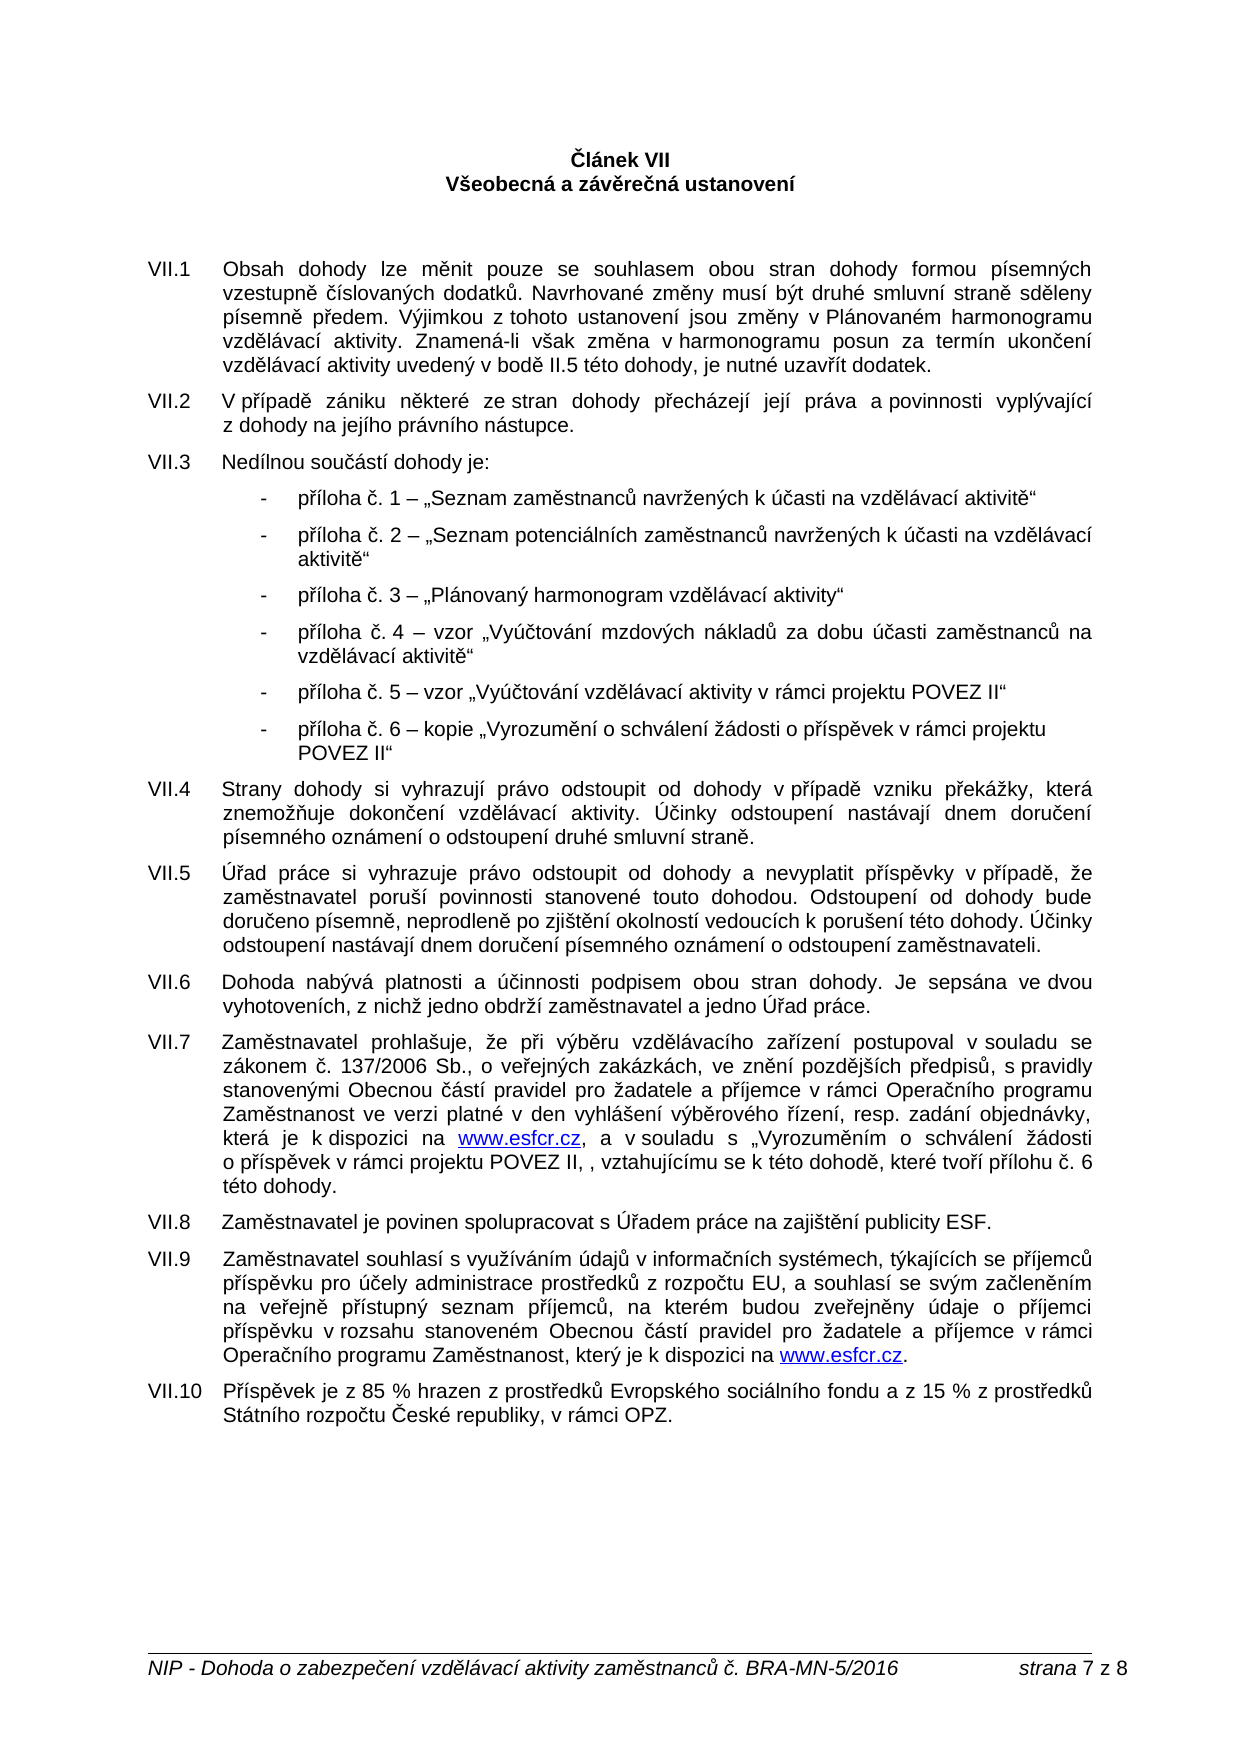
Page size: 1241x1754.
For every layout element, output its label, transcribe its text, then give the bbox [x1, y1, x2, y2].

list Nedílnou součástí dohody je: [148, 450, 1092, 474]
list Strany dohody si vyhrazují právo odstoupit od dohody v případě vzniku překážky, která znemožňuje dokončení vzdělávací aktivity. Účinky odstoupení nastávají dnem doručení písemného oznámení o odstoupení druhé smluvní straně. [148, 777, 1092, 849]
list Úřad práce si vyhrazuje právo odstoupit od dohody a nevyplatit příspěvky v případě, že zaměstnavatel poruší povinnosti stanovené touto dohodou. Odstoupení od dohody bude doručeno písemně, neprodleně po zjištění okolností vedoucích k porušení této dohody. Účinky odstoupení nastávají dnem doručení písemného oznámení o odstoupení zaměstnavateli. [148, 861, 1092, 957]
list Zaměstnavatel je povinen spolupracovat s Úřadem práce na zajištění publicity ESF. [148, 1210, 1092, 1234]
list Zaměstnavatel souhlasí s využíváním údajů v informačních systémech, týkajících se příjemců příspěvku pro účely administrace prostředků z rozpočtu EU, a souhlasí se svým začleněním na veřejně přístupný seznam příjemců, na kterém budou zveřejněny údaje o příjemci příspěvku v rozsahu stanoveném Obecnou částí pravidel pro žadatele a příjemce v rámci Operačního programu Zaměstnanost, který je k dispozici na www.esfcr.cz. [148, 1247, 1092, 1366]
text Všeobecná a závěrečná ustanovení [148, 172, 1092, 196]
list Zaměstnavatel prohlašuje, že při výběru vzdělávacího zařízení postupoval v souladu se zákonem č. 137/2006 Sb., o veřejných zakázkách, ve znění pozdějších předpisů, s pravidly stanovenými Obecnou částí pravidel pro žadatele a příjemce v rámci Operačního programu Zaměstnanost ve verzi platné v den vyhlášení výběrového řízení, resp. zadání objednávky, která je k dispozici na www.esfcr.cz, a v souladu s „Vyrozuměním o schválení žádosti o příspěvek v rámci projektu POVEZ II, , vztahujícímu se k této dohodě, které tvoří přílohu č. 6 této dohody. [148, 1030, 1092, 1198]
list příloha č. 2 – „Seznam potenciálních zaměstnanců navržených k účasti na vzdělávací aktivitě“ [260, 523, 1092, 571]
list příloha č. 3 – „Plánovaný harmonogram vzdělávací aktivity“ [260, 583, 1092, 607]
list příloha č. 1 – „Seznam zaměstnanců navržených k účasti na vzdělávací aktivitě“ [260, 486, 1092, 510]
list příloha č. 5 – vzor „Vyúčtování vzdělávací aktivity v rámci projektu POVEZ II“ [260, 680, 1092, 704]
list V případě zániku některé ze stran dohody přecházejí její práva a povinnosti vyplývající z dohody na jejího právního nástupce. [148, 389, 1092, 437]
list příloha č. 6 – kopie „Vyrozumění o schválení žádosti o příspěvek v rámci projektu POVEZ II“ [260, 716, 1092, 764]
list příloha č. 4 – vzor „Vyúčtování mzdových nákladů za dobu účasti zaměstnanců na vzdělávací aktivitě“ [260, 619, 1092, 667]
list Příspěvek je z 85 % hrazen z prostředků Evropského sociálního fondu a z 15 % z prostředků Státního rozpočtu České republiky, v rámci OPZ. [148, 1379, 1092, 1427]
list Dohoda nabývá platnosti a účinnosti podpisem obou stran dohody. Je sepsána ve dvou vyhotoveních, z nichž jedno obdrží zaměstnavatel a jedno Úřad práce. [148, 969, 1092, 1017]
text Článek VII [148, 148, 1092, 172]
list Obsah dohody lze měnit pouze se souhlasem obou stran dohody formou písemných vzestupně číslovaných dodatků. Navrhované změny musí být druhé smluvní straně sděleny písemně předem. Výjimkou z tohoto ustanovení jsou změny v Plánovaném harmonogramu vzdělávací aktivity. Znamená-li však změna v harmonogramu posun za termín ukončení vzdělávací aktivity uvedený v bodě II.5 této dohody, je nutné uzavřít dodatek. [148, 257, 1092, 377]
